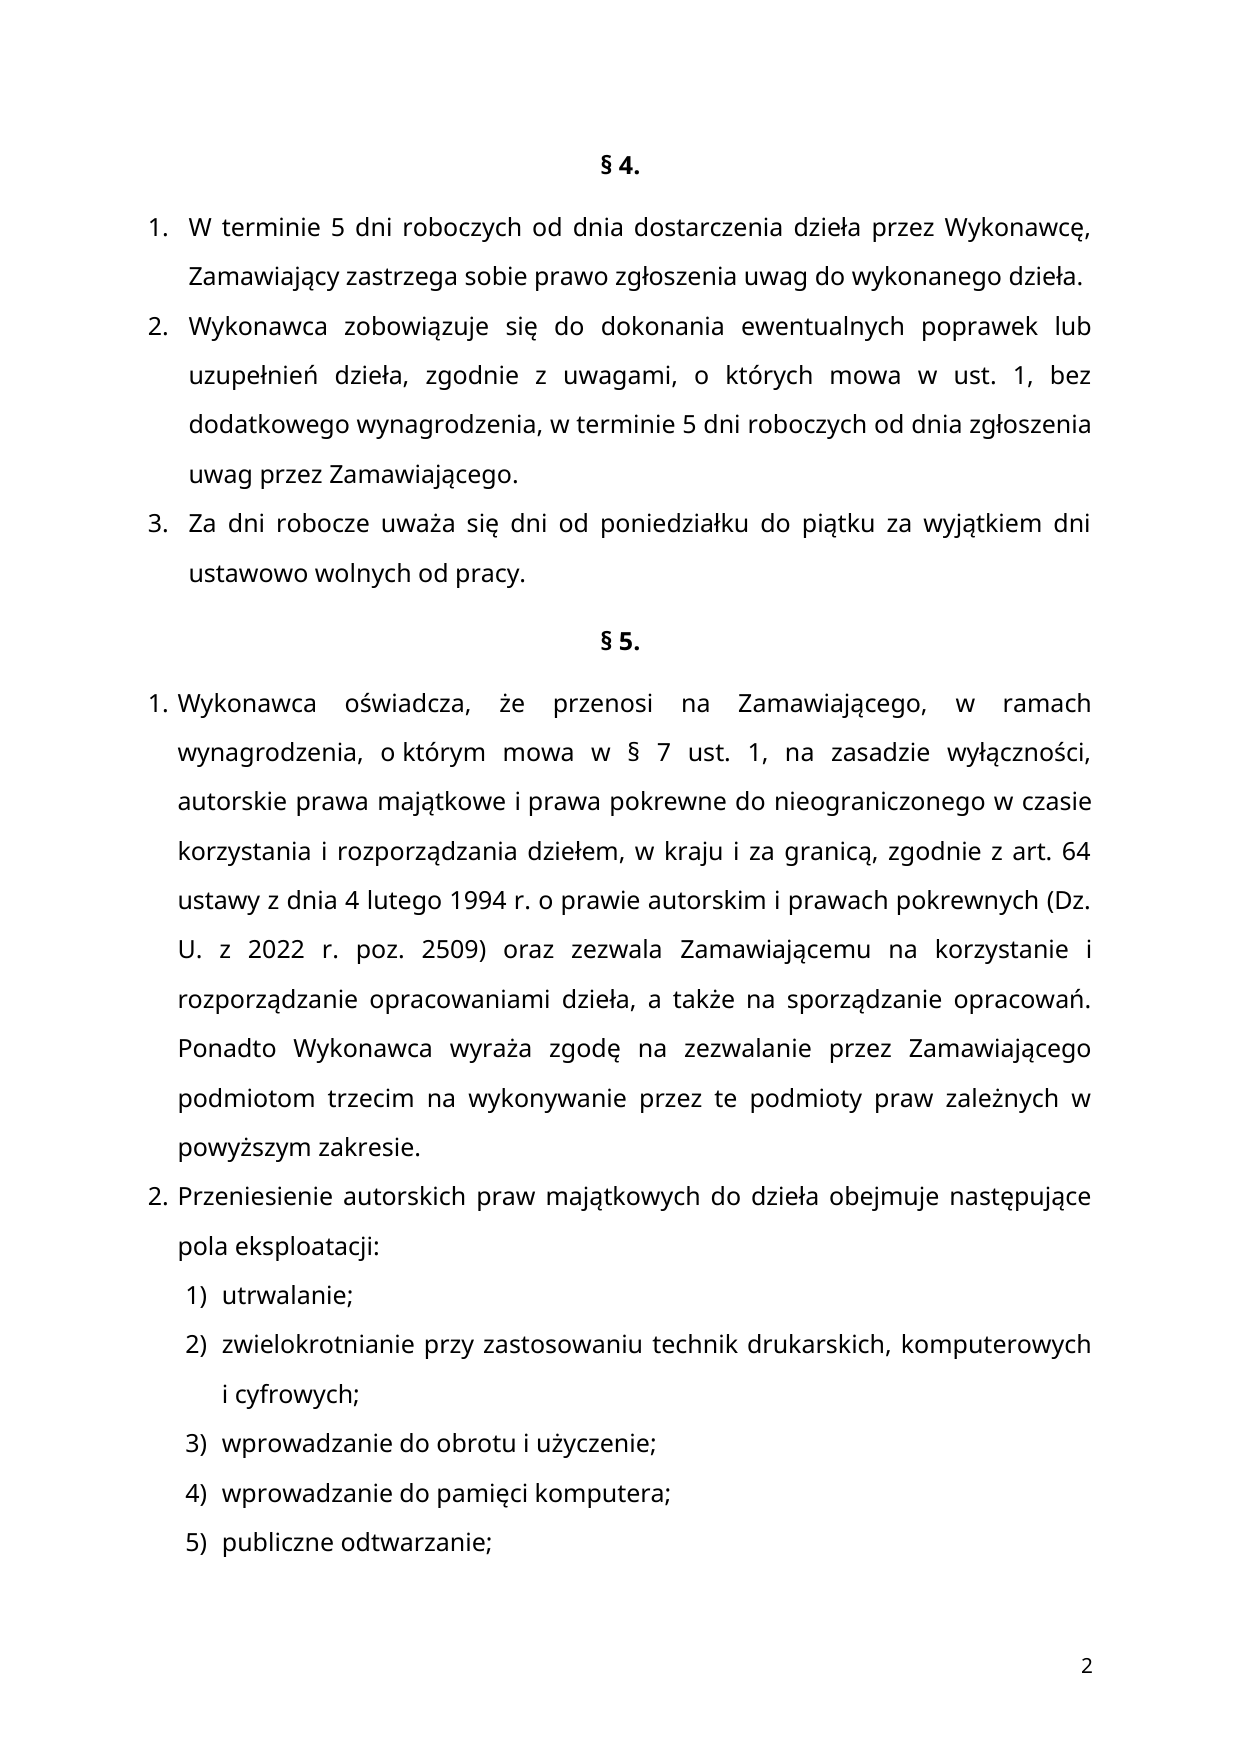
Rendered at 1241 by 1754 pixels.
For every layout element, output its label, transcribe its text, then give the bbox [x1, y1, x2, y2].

text § 4. [148, 148, 1092, 182]
text 5) publiczne odtwarzanie; [185, 1524, 1092, 1559]
list Za dni robocze uważa się dni od poniedziałku do piątku za wyjątkiem dni ustawowo wolnych od pracy. [148, 506, 1092, 589]
text 2) zwielokrotnianie przy zastosowaniu technik drukarskich, komputerowych i cyfrowych; [185, 1327, 1092, 1411]
text 1) utrwalanie; [185, 1278, 1092, 1312]
list Przeniesienie autorskich praw majątkowych do dzieła obejmuje następujące pola eksploatacji: [148, 1179, 1092, 1262]
list W terminie 5 dni roboczych od dnia dostarczenia dzieła przez Wykonawcę, Zamawiający zastrzega sobie prawo zgłoszenia uwag do wykonanego dzieła. [148, 209, 1092, 293]
list Wykonawca oświadcza, że przenosi na Zamawiającego, w ramach wynagrodzenia, o którym mowa w § 7 ust. 1, na zasadzie wyłączności, autorskie prawa majątkowe i prawa pokrewne do nieograniczonego w czasie korzystania i rozporządzania dziełem, w kraju i za granicą, zgodnie z art. 64 ustawy z dnia 4 lutego 1994 r. o prawie autorskim i prawach pokrewnych (Dz. U. z 2022 r. poz. 2509) oraz zezwala Zamawiającemu na korzystanie i rozporządzanie opracowaniami dzieła, a także na sporządzanie opracowań. Ponadto Wykonawca wyraża zgodę na zezwalanie przez Zamawiającego podmiotom trzecim na wykonywanie przez te podmioty praw zależnych w powyższym zakresie. [148, 685, 1092, 1164]
text 4) wprowadzanie do pamięci komputera; [185, 1475, 1092, 1509]
text 3) wprowadzanie do obrotu i użyczenie; [185, 1426, 1092, 1460]
list Wykonawca zobowiązuje się do dokonania ewentualnych poprawek lub uzupełnień dzieła, zgodnie z uwagami, o których mowa w ust. 1, bez dodatkowego wynagrodzenia, w terminie 5 dni roboczych od dnia zgłoszenia uwag przez Zamawiającego. [148, 308, 1092, 491]
text § 5. [148, 623, 1092, 657]
